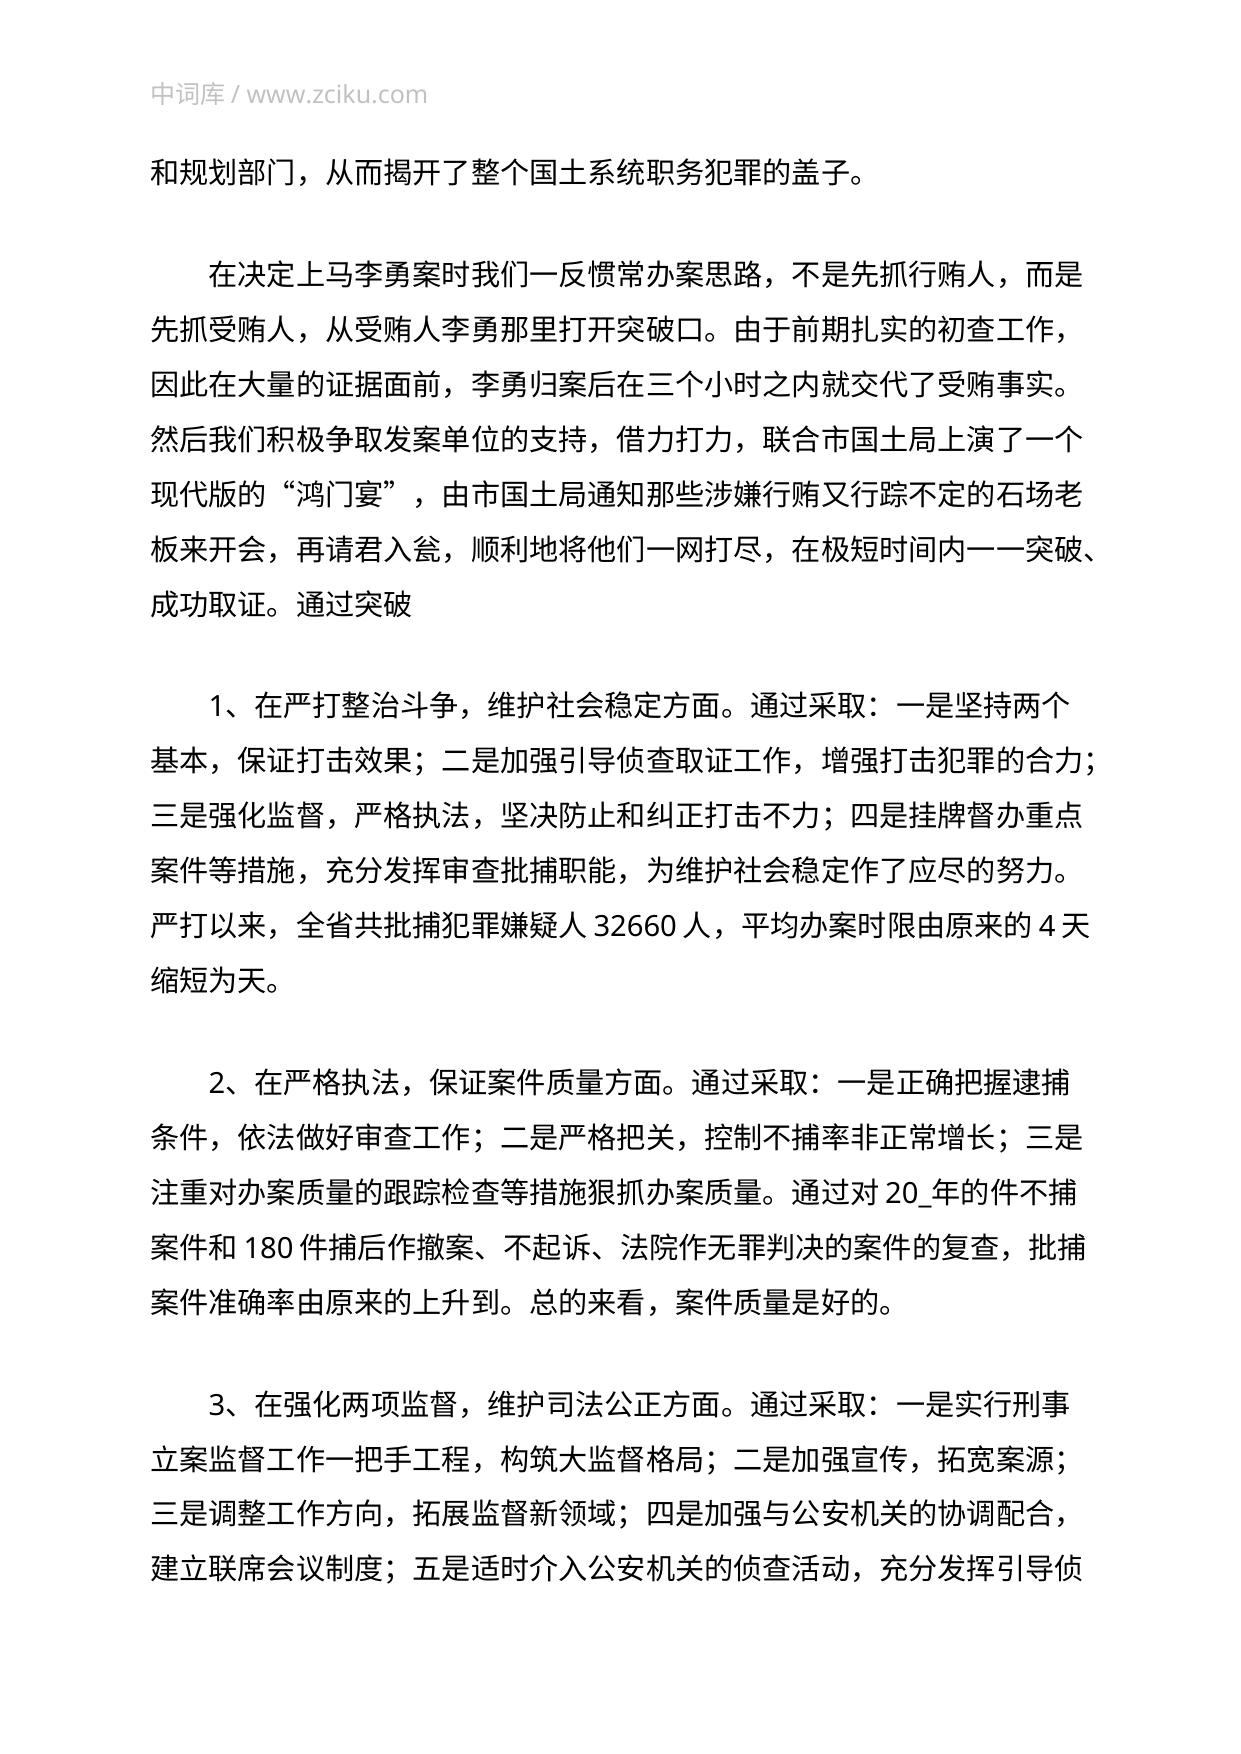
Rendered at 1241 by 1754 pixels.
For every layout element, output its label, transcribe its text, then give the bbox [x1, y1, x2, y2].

text 在决定上马李勇案时我们一反惯常办案思路，不是先抓行贿人，而是先抓受贿人，从受贿人李勇那里打开突破口。由于前期扎实的初查工作，因此在大量的证据面前，李勇归案后在三个小时之内就交代了受贿事实。然后我们积极争取发案单位的支持，借力打力，联合市国土局上演了一个现代版的“鸿门宴”，由市国土局通知那些涉嫌行贿又行踪不定的石场老板来开会，再请君入瓮，顺利地将他们一网打尽，在极短时间内一一突破、成功取证。通过突破 [150, 252, 1090, 623]
text 2、在严格执法，保证案件质量方面。通过采取：一是正确把握逮捕条件，依法做好审查工作；二是严格把关，控制不捕率非正常增长；三是注重对办案质量的跟踪检查等措施狠抓办案质量。通过对20_年的件不捕案件和180件捕后作撤案、不起诉、法院作无罪判决的案件的复查，批捕案件准确率由原来的上升到。总的来看，案件质量是好的。 [150, 1059, 1090, 1322]
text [150, 150, 1090, 192]
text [150, 1381, 1090, 1588]
text 1、在严打整治斗争，维护社会稳定方面。通过采取：一是坚持两个基本，保证打击效果；二是加强引导侦查取证工作，增强打击犯罪的合力；三是强化监督，严格执法，坚决防止和纠正打击不力；四是挂牌督办重点案件等措施，充分发挥审查批捕职能，为维护社会稳定作了应尽的努力。严打以来，全省共批捕犯罪嫌疑人32660人，平均办案时限由原来的4天缩短为天。 [150, 683, 1090, 1000]
